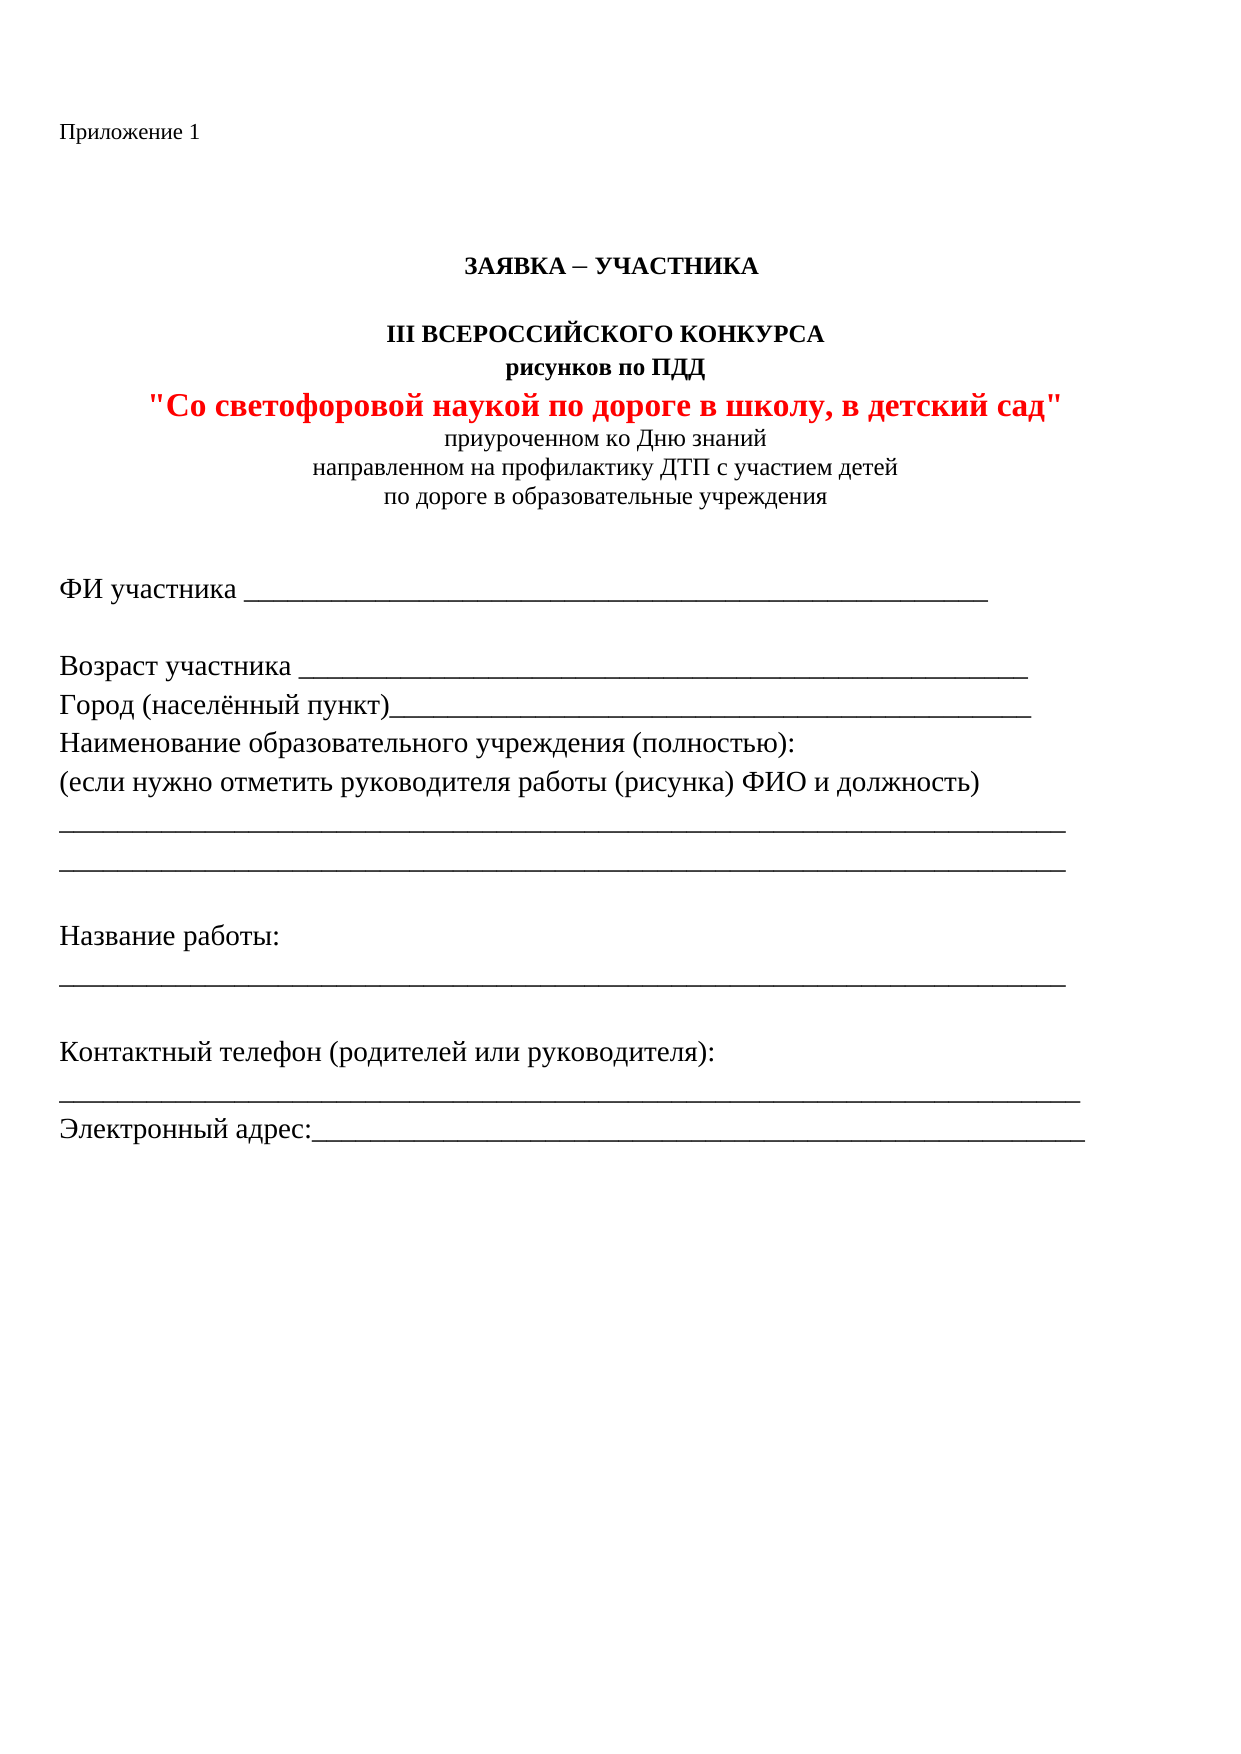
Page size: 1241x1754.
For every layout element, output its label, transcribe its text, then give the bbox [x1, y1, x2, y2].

text Название работы: _____________________________________________________________________ [59, 918, 1152, 990]
text "Со светофоровой наукой по дороге в школу, в детский сад" [59, 385, 1152, 423]
text _____________________________________________________________________ [59, 802, 1152, 836]
text рисунков по ПДД [59, 352, 1152, 381]
text приуроченном ко Дню знаний [59, 423, 1152, 452]
text направленном на профилактику ДТП с участием детей [59, 452, 1152, 481]
text Контактный телефон (родителей или руководителя): ______________________________________________________________________ [59, 1034, 1152, 1106]
text ФИ участника ___________________________________________________ [59, 571, 1152, 605]
text Приложение 1 [59, 118, 1152, 144]
text Возраст участника __________________________________________________ [59, 648, 1152, 682]
text III ВСЕРОССИЙСКОГО КОНКУРСА [59, 319, 1152, 348]
text по дороге в образовательные учреждения [59, 481, 1152, 509]
text _____________________________________________________________________ [59, 841, 1152, 874]
text Город (населённый пункт)____________________________________________ [59, 687, 1152, 720]
text (если нужно отметить руководителя работы (рисунка) ФИО и должность) [59, 764, 1152, 797]
text Наименование образовательного учреждения (полностью): [59, 725, 1152, 759]
text ЗАЯВКА – УЧАСТНИКА [59, 247, 1152, 281]
text Электронный адрес:_____________________________________________________ [59, 1111, 1152, 1144]
